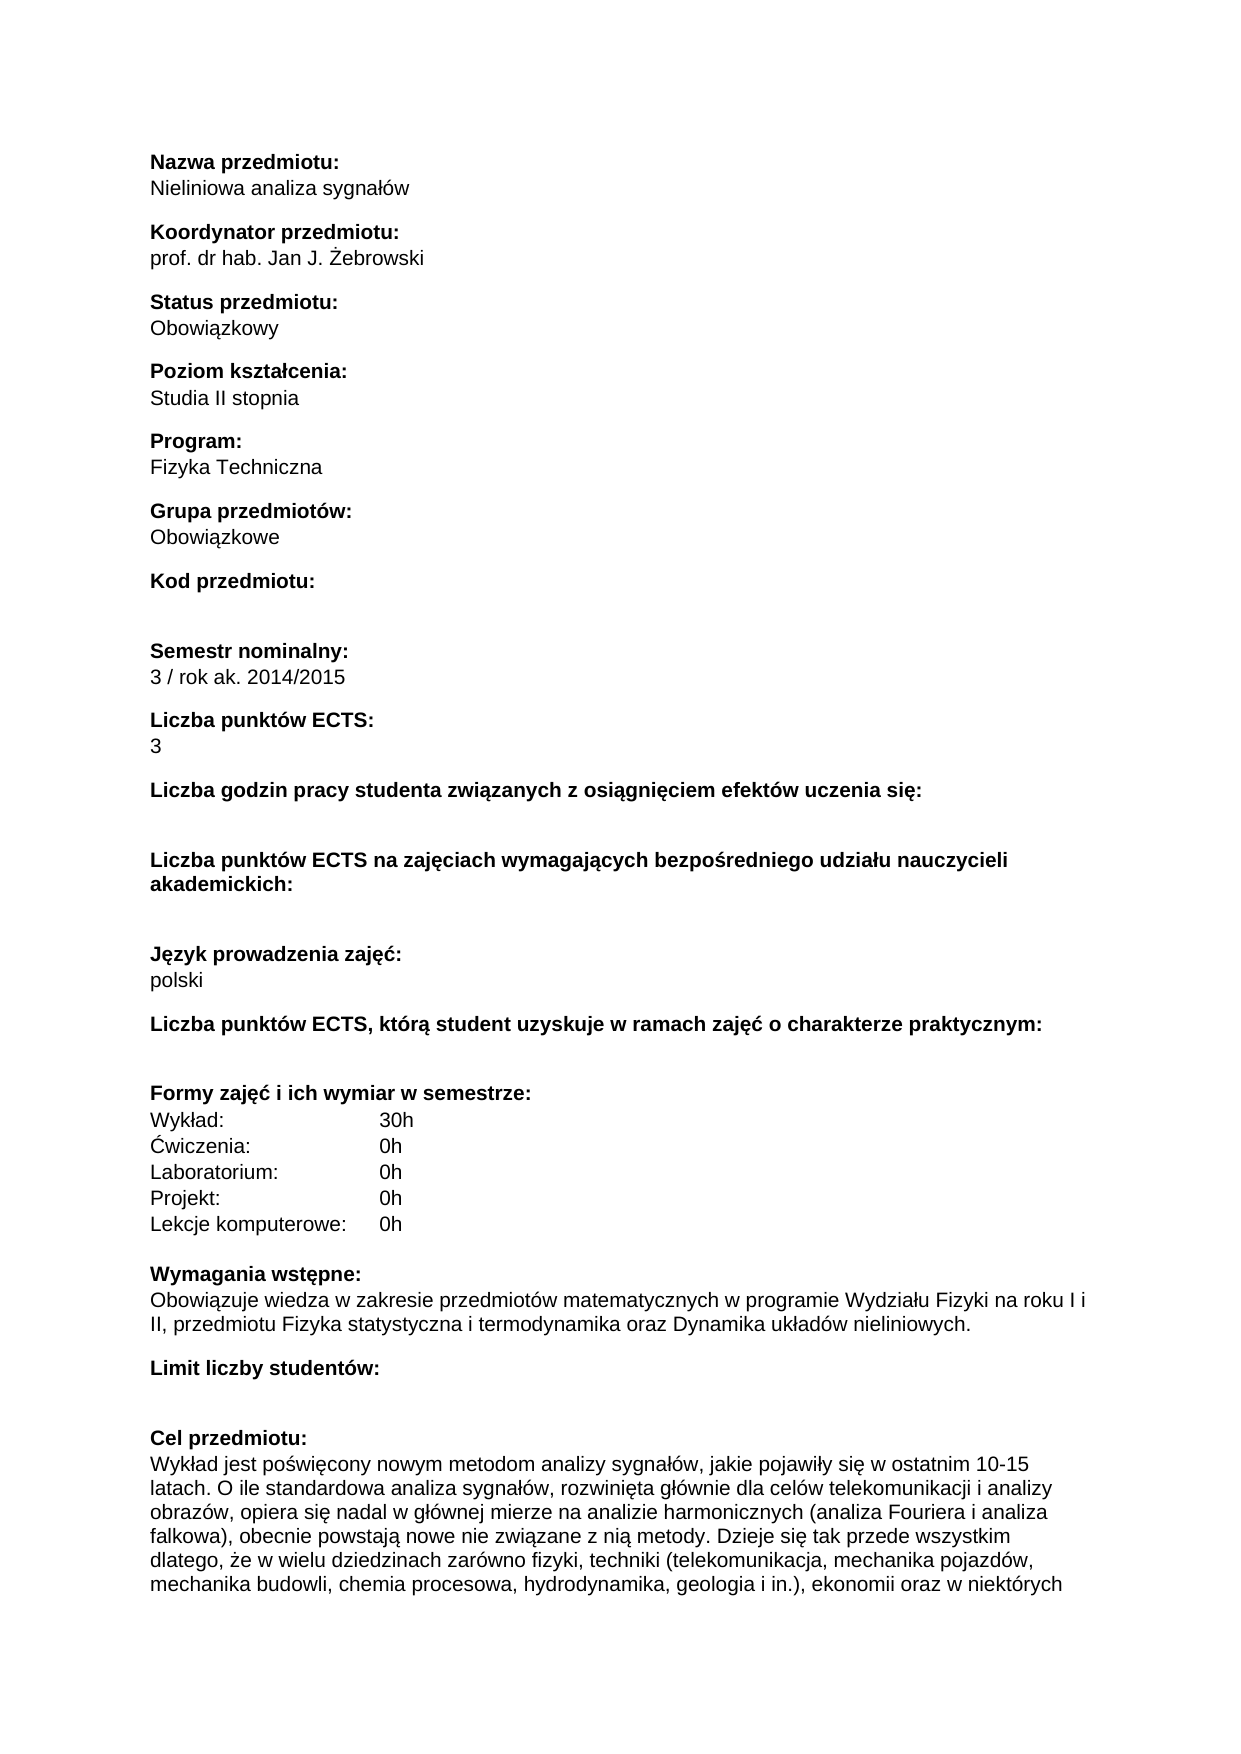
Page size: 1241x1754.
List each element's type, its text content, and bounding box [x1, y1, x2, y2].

text Status przedmiotu: [150, 289, 1090, 313]
table_cell Projekt: [140, 1186, 367, 1210]
text Obowiązkowe [150, 525, 1090, 549]
text Studia II stopnia [150, 385, 1090, 409]
text Liczba godzin pracy studenta związanych z osiągnięciem efektów uczenia się: [150, 778, 1090, 802]
table_header Wykład: [140, 1108, 367, 1132]
text Liczba punktów ECTS: [150, 708, 1090, 732]
table_cell Ćwiczenia: [140, 1134, 367, 1158]
text Program: [150, 429, 1090, 453]
text prof. dr hab. Jan J. Żebrowski [150, 246, 1090, 270]
text Formy zajęć i ich wymiar w semestrze: [150, 1081, 1090, 1105]
text polski [150, 968, 1090, 992]
table_cell 0h [369, 1210, 597, 1236]
text Koordynator przedmiotu: [150, 220, 1090, 244]
text 3 / rok ak. 2014/2015 [150, 664, 1090, 688]
table_cell Laboratorium: [140, 1160, 367, 1184]
text Nieliniowa analiza sygnałów [150, 176, 1090, 200]
text Liczba punktów ECTS, którą student uzyskuje w ramach zajęć o charakterze praktycznym: [150, 1011, 1090, 1035]
table_cell 0h [369, 1184, 597, 1210]
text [150, 1452, 1090, 1595]
text Kod przedmiotu: [150, 569, 1090, 593]
text Obowiązuje wiedza w zakresie przedmiotów matematycznych w programie Wydziału Fizyki na roku I i II, przedmiotu Fizyka statystyczna i termodynamika oraz Dynamika układów nieliniowych. [150, 1288, 1090, 1336]
text Obowiązkowy [150, 316, 1090, 339]
table_cell 0h [369, 1158, 597, 1184]
text Liczba punktów ECTS na zajęciach wymagających bezpośredniego udziału nauczycieli akademickich: [150, 848, 1090, 896]
text Fizyka Techniczna [150, 455, 1090, 479]
text Limit liczby studentów: [150, 1356, 1090, 1380]
table_cell 0h [369, 1132, 597, 1158]
text Wymagania wstępne: [150, 1262, 1090, 1286]
text 3 [150, 734, 1090, 758]
text Cel przedmiotu: [150, 1426, 1090, 1449]
text Poziom kształcenia: [150, 359, 1090, 383]
text Grupa przedmiotów: [150, 499, 1090, 523]
text Nazwa przedmiotu: [150, 150, 1090, 174]
table_header 30h [369, 1108, 597, 1132]
text Język prowadzenia zajęć: [150, 942, 1090, 966]
text Semestr nominalny: [150, 638, 1090, 662]
table_cell Lekcje komputerowe: [140, 1212, 367, 1236]
